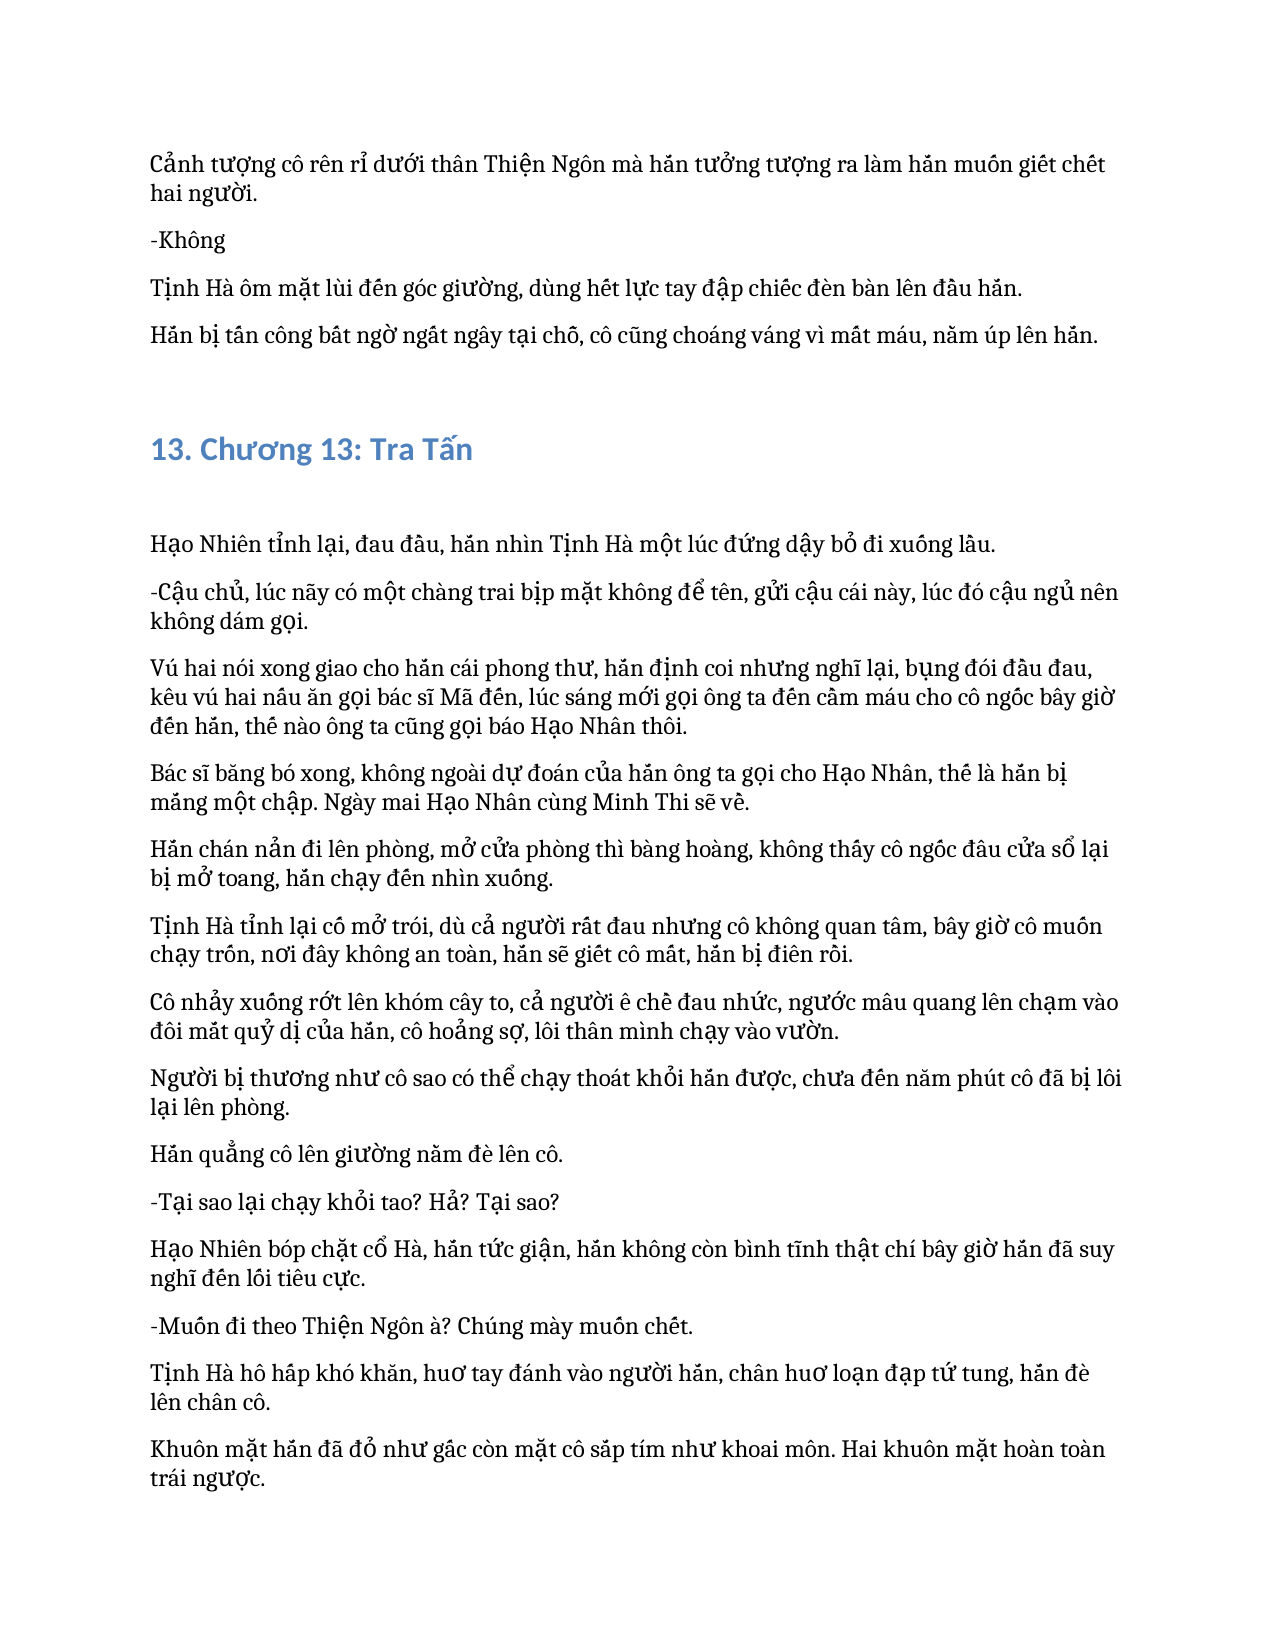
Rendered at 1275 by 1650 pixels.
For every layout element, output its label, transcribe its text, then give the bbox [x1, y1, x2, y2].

text Tịnh Hà hô hấp khó khăn, huơ tay đánh vào người hắn, chân huơ loạn đạp tứ tung, hắn đè lên chân cô. [150, 1359, 1125, 1417]
text Vú hai nói xong giao cho hắn cái phong thư, hắn định coi nhưng nghĩ lại, bụng đói đầu đau, kêu vú hai nấu ăn gọi bác sĩ Mã đến, lúc sáng mới gọi ông ta đến cầm máu cho cô ngốc bây giờ đến hắn, thế nào ông ta cũng gọi báo Hạo Nhân thôi. [150, 654, 1125, 740]
text -Không [150, 226, 1125, 255]
text Hắn bị tấn công bất ngờ ngất ngây tại chỗ, cô cũng choáng váng vì mất máu, nằm úp lên hắn. [150, 321, 1125, 407]
text Bác sĩ băng bó xong, không ngoài dự đoán của hắn ông ta gọi cho Hạo Nhân, thế là hắn bị mắng một chập. Ngày mai Hạo Nhân cùng Minh Thi sẽ về. [150, 759, 1125, 817]
text Tịnh Hà tỉnh lại cố mở trói, dù cả người rất đau nhưng cô không quan tâm, bây giờ cô muốn chạy trốn, nơi đây không an toàn, hắn sẽ giết cô mất, hắn bị điên rồi. [150, 912, 1125, 969]
text -Muốn đi theo Thiện Ngôn à? Chúng mày muốn chết. [150, 1312, 1125, 1340]
text Cảnh tượng cô rên rỉ dưới thân Thiện Ngôn mà hắn tưởng tượng ra làm hắn muốn giết chết hai người. [150, 150, 1125, 207]
text -Cậu chủ, lúc nãy có một chàng trai bịp mặt không để tên, gửi cậu cái này, lúc đó cậu ngủ nên không dám gọi. [150, 578, 1125, 635]
text Cô nhảy xuống rớt lên khóm cây to, cả người ê chề đau nhức, ngước mâu quang lên chạm vào đôi mắt quỷ dị của hắn, cô hoảng sợ, lôi thân mình chạy vào vườn. [150, 988, 1125, 1045]
text -Tại sao lại chạy khỏi tao? Hả? Tại sao? [150, 1188, 1125, 1217]
text Hạo Nhiên bóp chặt cổ Hà, hắn tức giận, hắn không còn bình tĩnh thật chí bây giờ hắn đã suy nghĩ đến lối tiêu cực. [150, 1235, 1125, 1293]
subtitle 13. Chương 13: Tra Tấn [150, 428, 1125, 469]
text Hắn quẳng cô lên giường nằm đè lên cô. [150, 1140, 1125, 1169]
text Hạo Nhiên tỉnh lại, đau đầu, hắn nhìn Tịnh Hà một lúc đứng dậy bỏ đi xuống lầu. [150, 473, 1125, 559]
text Hắn chán nản đi lên phòng, mở cửa phòng thì bàng hoàng, không thấy cô ngốc đâu cửa sổ lại bị mở toang, hắn chạy đến nhìn xuống. [150, 835, 1125, 893]
text Người bị thương như cô sao có thể chạy thoát khỏi hắn được, chưa đến năm phút cô đã bị lôi lại lên phòng. [150, 1064, 1125, 1122]
text Khuôn mặt hắn đã đỏ như gấc còn mặt cô sắp tím như khoai môn. Hai khuôn mặt hoàn toàn trái ngược. [150, 1435, 1125, 1493]
text Tịnh Hà ôm mặt lùi đến góc giường, dùng hết lực tay đập chiếc đèn bàn lên đầu hắn. [150, 274, 1125, 302]
